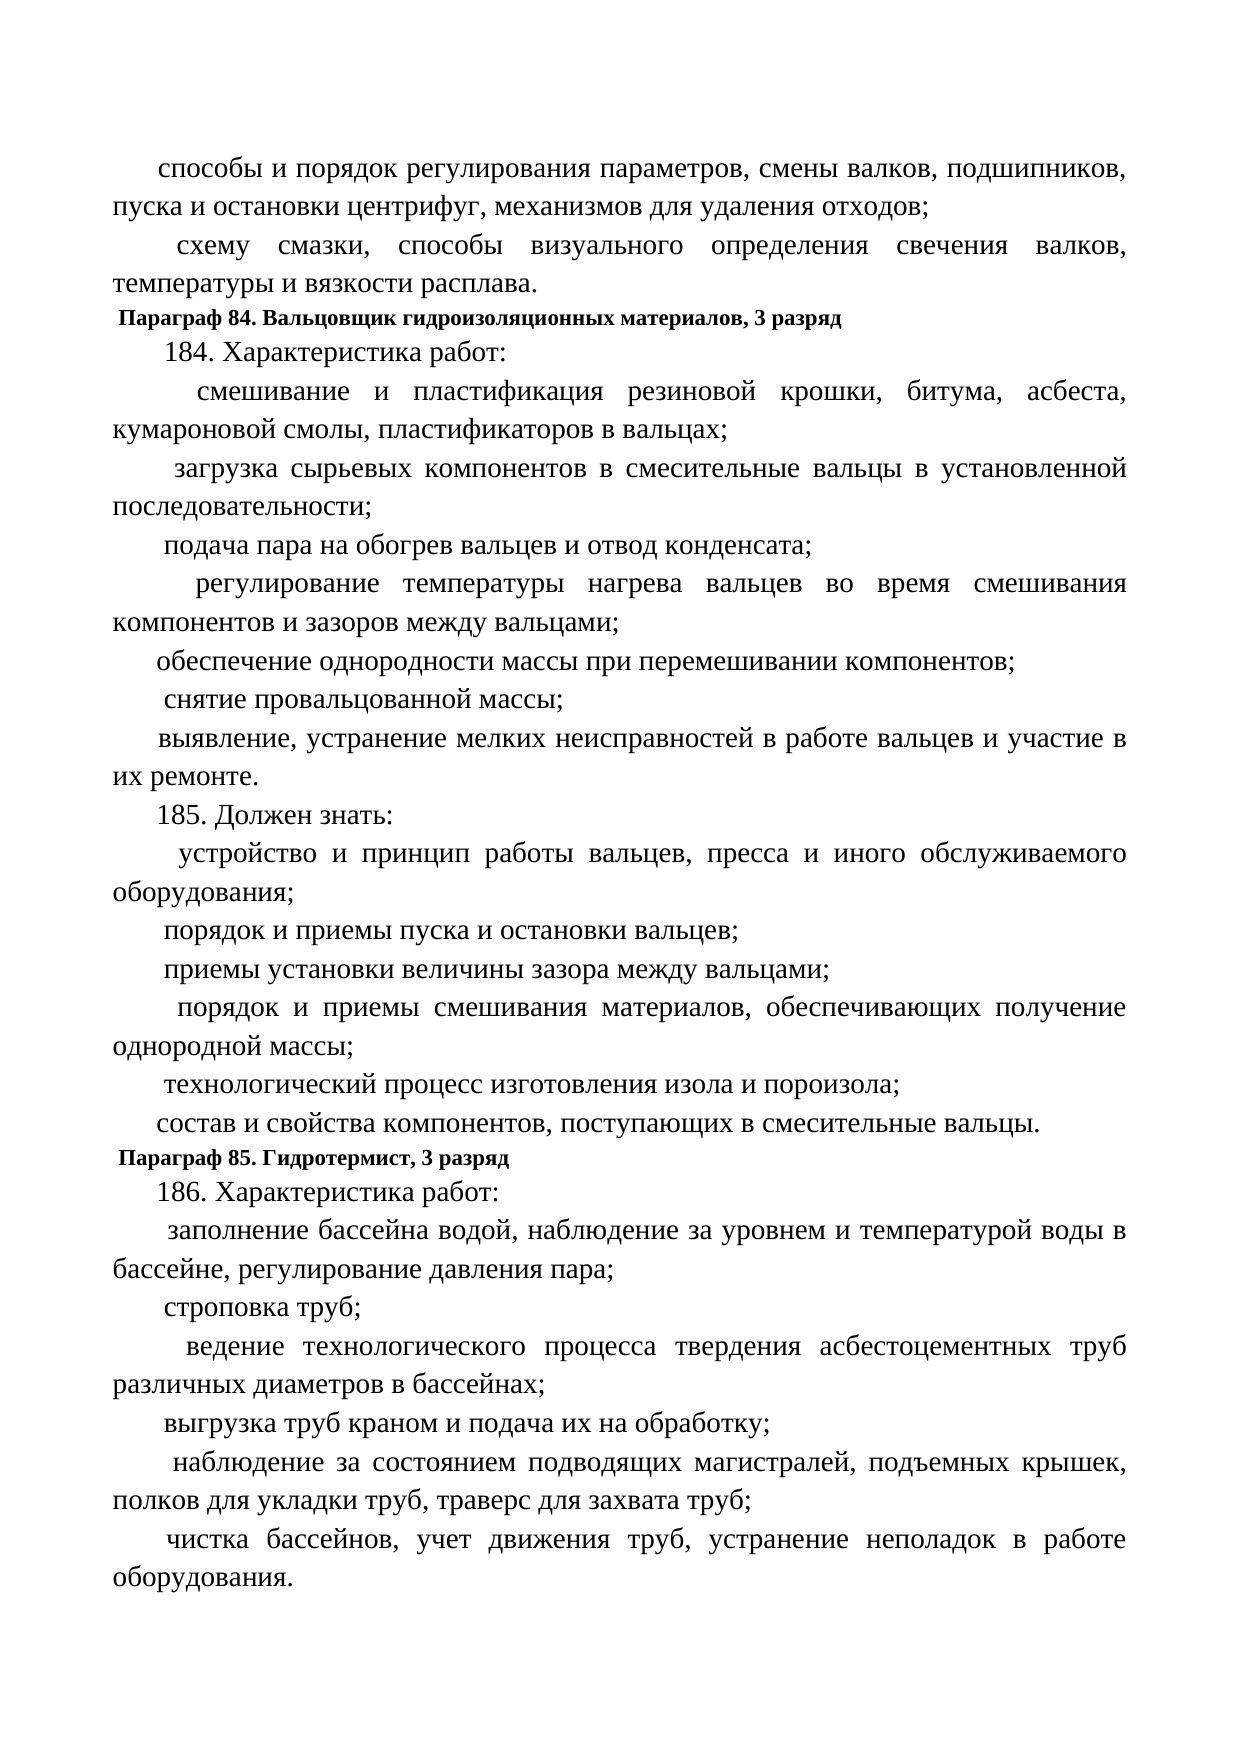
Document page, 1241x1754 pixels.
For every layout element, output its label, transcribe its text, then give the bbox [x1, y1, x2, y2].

text порядок и приемы пуска и остановки вальцев; [112, 912, 1128, 946]
text способы и порядок регулирования параметров, смены валков, подшипников, пуска и остановки центрифуг, механизмов для удаления отходов; [112, 150, 1128, 222]
text выгрузка труб краном и подача их на обработку; [112, 1405, 1128, 1439]
text устройство и принцип работы вальцев, пресса и иного обслуживаемого оборудования; [112, 835, 1128, 907]
text состав и свойства компонентов, поступающих в смесительные вальцы. [112, 1105, 1128, 1139]
text обеспечение однородности массы при перемешивании компонентов; [112, 643, 1128, 676]
text чистка бассейнов, учет движения труб, устранение неполадок в работе оборудования. [112, 1521, 1128, 1593]
text выявление, устранение мелких неисправностей в работе вальцев и участие в их ремонте. [112, 720, 1128, 792]
text схему смазки, способы визуального определения свечения валков, температуры и вязкости расплава. [112, 227, 1128, 299]
text смешивание и пластификация резиновой крошки, битума, асбеста, кумароновой смолы, пластификаторов в вальцах; [112, 373, 1128, 445]
text загрузка сырьевых компонентов в смесительные вальцы в установленной последовательности; [112, 450, 1128, 522]
text 186. Характеристика работ: [112, 1174, 1128, 1207]
text снятие провальцованной массы; [112, 681, 1128, 715]
text регулирование температуры нагрева вальцев во время смешивания компонентов и зазоров между вальцами; [112, 566, 1128, 638]
text заполнение бассейна водой, наблюдение за уровнем и температурой воды в бассейне, регулирование давления пара; [112, 1212, 1128, 1284]
text наблюдение за состоянием подводящих магистралей, подъемных крышек, полков для укладки труб, траверс для захвата труб; [112, 1444, 1128, 1516]
text 185. Должен знать: [112, 797, 1128, 830]
text технологический процесс изготовления изола и пороизола; [112, 1067, 1128, 1100]
text порядок и приемы смешивания материалов, обеспечивающих получение однородной массы; [112, 989, 1128, 1062]
text приемы установки величины зазора между вальцами; [112, 951, 1128, 984]
text 184. Характеристика работ: [112, 334, 1128, 368]
text Параграф 84. Вальцовщик гидроизоляционных материалов, 3 разряд [112, 304, 1128, 331]
text подача пара на обогрев вальцев и отвод конденсата; [112, 527, 1128, 561]
text строповка труб; [112, 1289, 1128, 1323]
text Параграф 85. Гидротермист, 3 разряд [112, 1144, 1128, 1170]
text ведение технологического процесса твердения асбестоцементных труб различных диаметров в бассейнах; [112, 1328, 1128, 1400]
